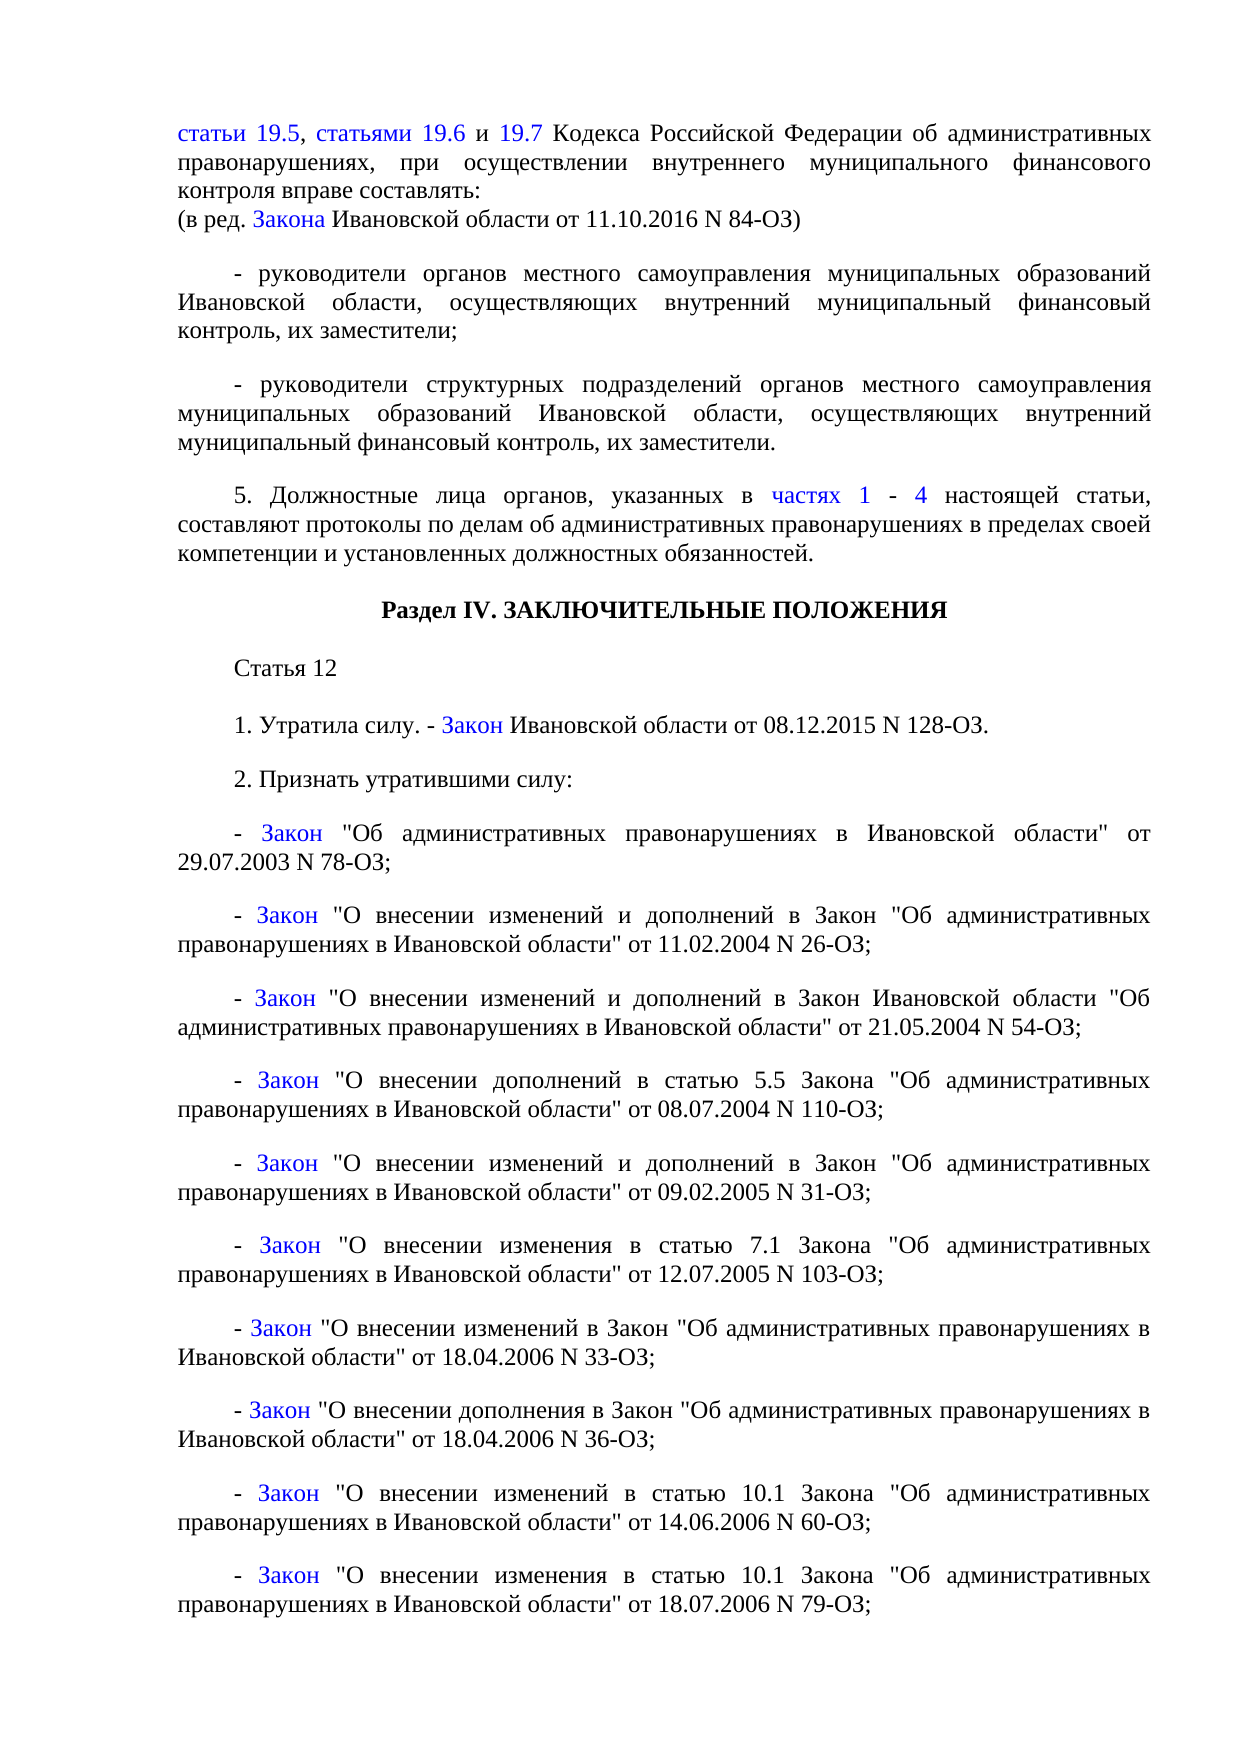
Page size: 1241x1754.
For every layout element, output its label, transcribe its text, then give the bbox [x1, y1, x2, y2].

text - Закон "О внесении изменений в статью 10.1 Закона "Об административных правонарушениях в Ивановской области" от 14.06.2006 N 60-ОЗ; [177, 1478, 1152, 1536]
text (в ред. Закона Ивановской области от 11.10.2016 N 84-ОЗ) [177, 204, 1152, 233]
text - Закон "О внесении изменений и дополнений в Закон "Об административных правонарушениях в Ивановской области" от 11.02.2004 N 26-ОЗ; [177, 901, 1152, 958]
text - Закон "О внесении дополнений в статью 5.5 Закона "Об административных правонарушениях в Ивановской области" от 08.07.2004 N 110-ОЗ; [177, 1066, 1152, 1123]
text Раздел IV. ЗАКЛЮЧИТЕЛЬНЫЕ ПОЛОЖЕНИЯ [177, 596, 1152, 624]
text - руководители органов местного самоуправления муниципальных образований Ивановской области, осуществляющих внутренний муниципальный финансовый контроль, их заместители; [177, 258, 1152, 344]
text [177, 118, 1152, 204]
text - Закон "О внесении изменений и дополнений в Закон "Об административных правонарушениях в Ивановской области" от 09.02.2005 N 31-ОЗ; [177, 1148, 1152, 1206]
text - Закон "О внесении изменений в Закон "Об административных правонарушениях в Ивановской области" от 18.04.2006 N 33-ОЗ; [177, 1313, 1152, 1371]
text - Закон "О внесении изменения в статью 7.1 Закона "Об административных правонарушениях в Ивановской области" от 12.07.2005 N 103-ОЗ; [177, 1231, 1152, 1288]
text - Закон "Об административных правонарушениях в Ивановской области" от 29.07.2003 N 78-ОЗ; [177, 818, 1152, 876]
text - Закон "О внесении изменений и дополнений в Закон Ивановской области "Об административных правонарушениях в Ивановской области" от 21.05.2004 N 54-ОЗ; [177, 983, 1152, 1041]
text 2. Признать утратившими силу: [177, 764, 1152, 793]
text Статья 12 [177, 653, 1152, 682]
text - руководители структурных подразделений органов местного самоуправления муниципальных образований Ивановской области, осуществляющих внутренний муниципальный финансовый контроль, их заместители. [177, 369, 1152, 456]
text - Закон "О внесении изменения в статью 10.1 Закона "Об административных правонарушениях в Ивановской области" от 18.07.2006 N 79-ОЗ; [177, 1561, 1152, 1618]
text 5. Должностные лица органов, указанных в частях 1 - 4 настоящей статьи, составляют протоколы по делам об административных правонарушениях в пределах своей компетенции и установленных должностных обязанностей. [177, 481, 1152, 567]
text - Закон "О внесении дополнения в Закон "Об административных правонарушениях в Ивановской области" от 18.04.2006 N 36-ОЗ; [177, 1396, 1152, 1453]
text 1. Утратила силу. - Закон Ивановской области от 08.12.2015 N 128-ОЗ. [177, 711, 1152, 739]
